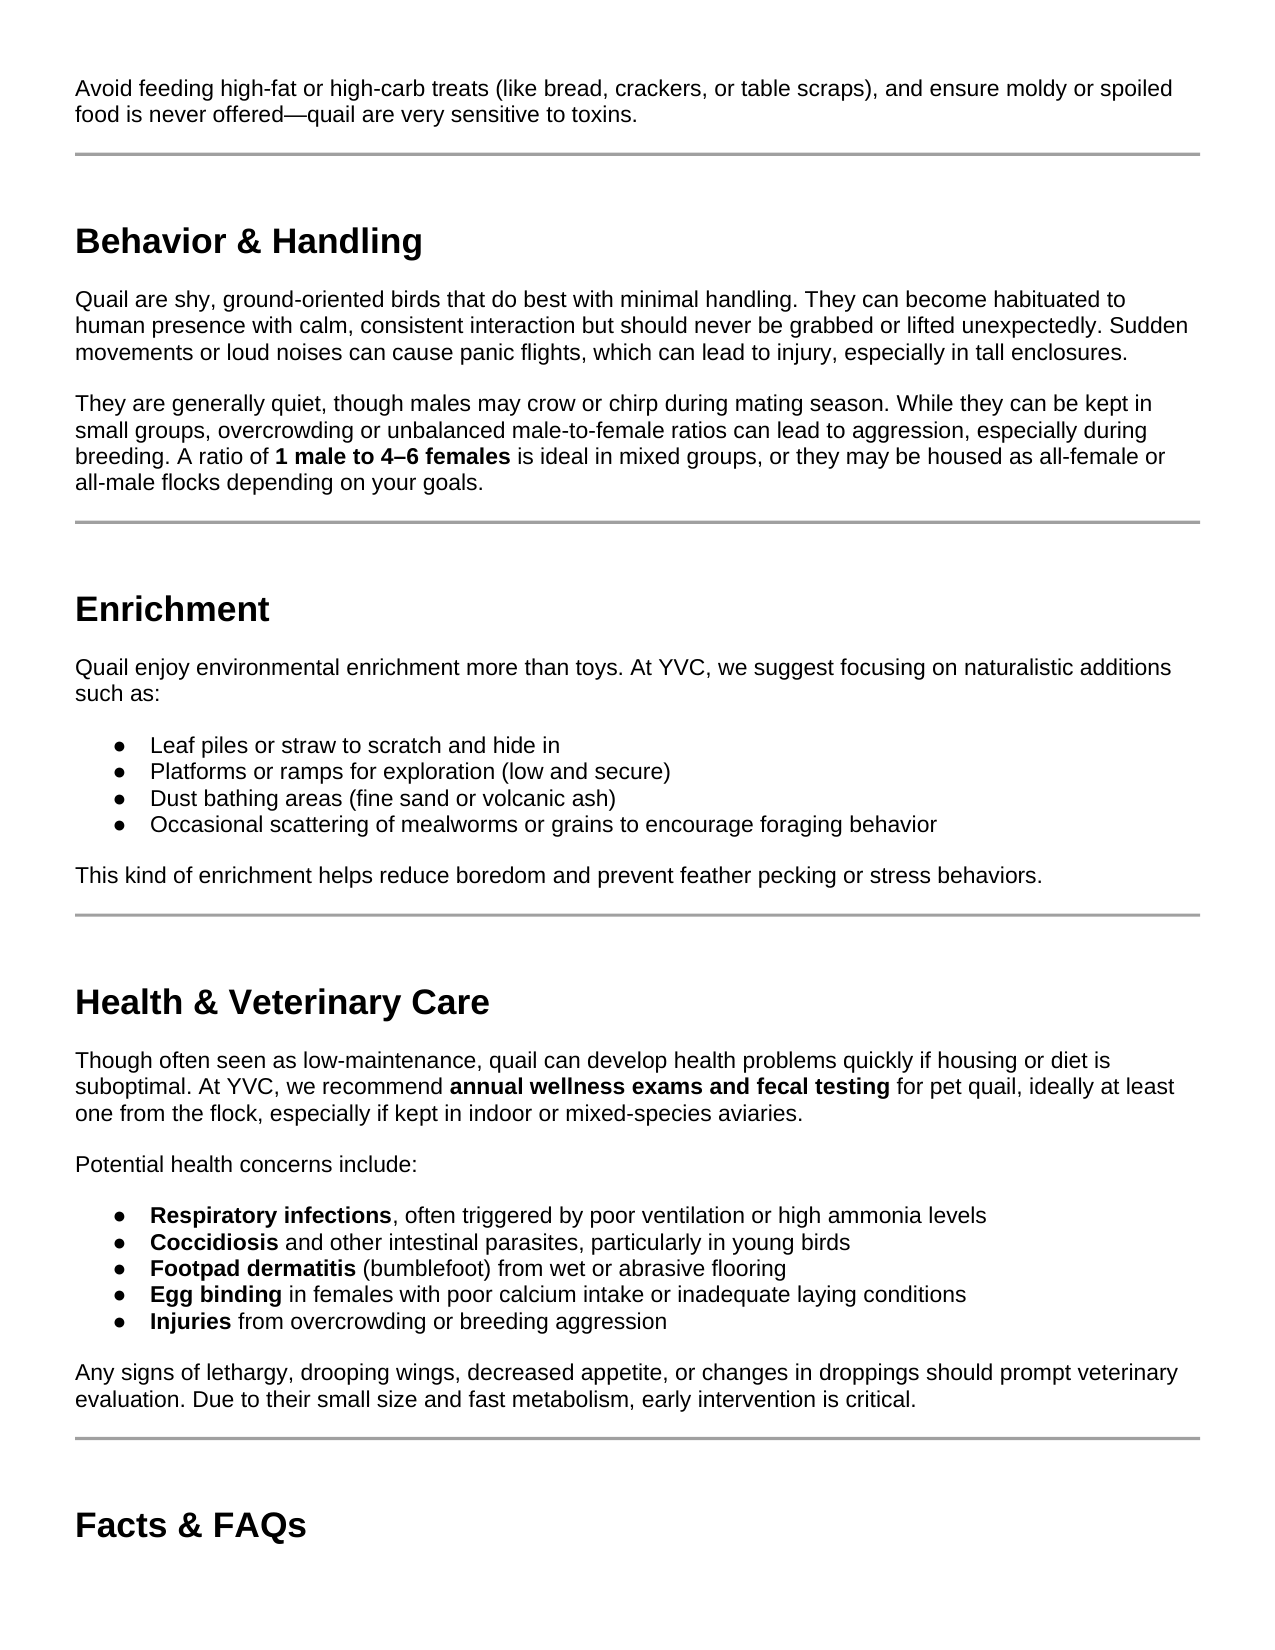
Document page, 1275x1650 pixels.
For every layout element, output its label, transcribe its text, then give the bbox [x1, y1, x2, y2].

list Injuries from overcrowding or breeding aggression [112, 1308, 1200, 1334]
text Quail are shy, ground-oriented birds that do best with minimal handling. They can become habituated to human presence with calm, consistent interaction but should never be grabbed or lifted unexpectedly. Sudden movements or loud noises can cause panic flights, which can lead to injury, especially in tall enclosures. [75, 286, 1200, 365]
list Dust bathing areas (fine sand or volcanic ash) [112, 784, 1200, 811]
subtitle Facts & FAQs [75, 1504, 1200, 1545]
text Potential health concerns include: [75, 1151, 1200, 1177]
text Quail enjoy environmental enrichment more than toys. At YVC, we suggest focusing on naturalistic additions such as: [75, 654, 1200, 707]
text Though often seen as low-maintenance, quail can develop health problems quickly if housing or diet is suboptimal. At YVC, we recommend annual wellness exams and fecal testing for pet quail, ideally at least one from the flock, especially if kept in indoor or mixed-species aviaries. [75, 1047, 1200, 1126]
list Leaf piles or straw to scratch and hide in [112, 732, 1200, 758]
list Footpad dermatitis (bumblefoot) from wet or abrasive flooring [112, 1255, 1200, 1281]
list Respiratory infections, often triggered by poor ventilation or high ammonia levels [112, 1202, 1200, 1229]
subtitle Health & Veterinary Care [75, 981, 1200, 1022]
text They are generally quiet, though males may crow or chirp during mating season. While they can be kept in small groups, overcrowding or unbalanced male-to-female ratios can lead to aggression, especially during breeding. A ratio of 1 male to 4–6 females is ideal in mixed groups, or they may be housed as all-female or all-male flocks depending on your goals. [75, 390, 1200, 496]
subtitle Behavior & Handling [75, 220, 1200, 261]
text Any signs of lethargy, drooping wings, decreased appetite, or changes in droppings should prompt veterinary evaluation. Due to their small size and fast metabolism, early intervention is critical. [75, 1359, 1200, 1412]
text Avoid feeding high-fat or high-carb treats (like bread, crackers, or table scraps), and ensure moldy or spoiled food is never offered—quail are very sensitive to toxins. [75, 75, 1200, 128]
list Platforms or ramps for exploration (low and secure) [112, 758, 1200, 784]
list Coccidiosis and other intestinal parasites, particularly in young birds [112, 1229, 1200, 1255]
subtitle Enrichment [75, 588, 1200, 629]
list Occasional scattering of mealworms or grains to encourage foraging behavior [112, 811, 1200, 837]
text This kind of enrichment helps reduce boredom and prevent feather pecking or stress behaviors. [75, 862, 1200, 888]
list Egg binding in females with poor calcium intake or inadequate laying conditions [112, 1281, 1200, 1308]
